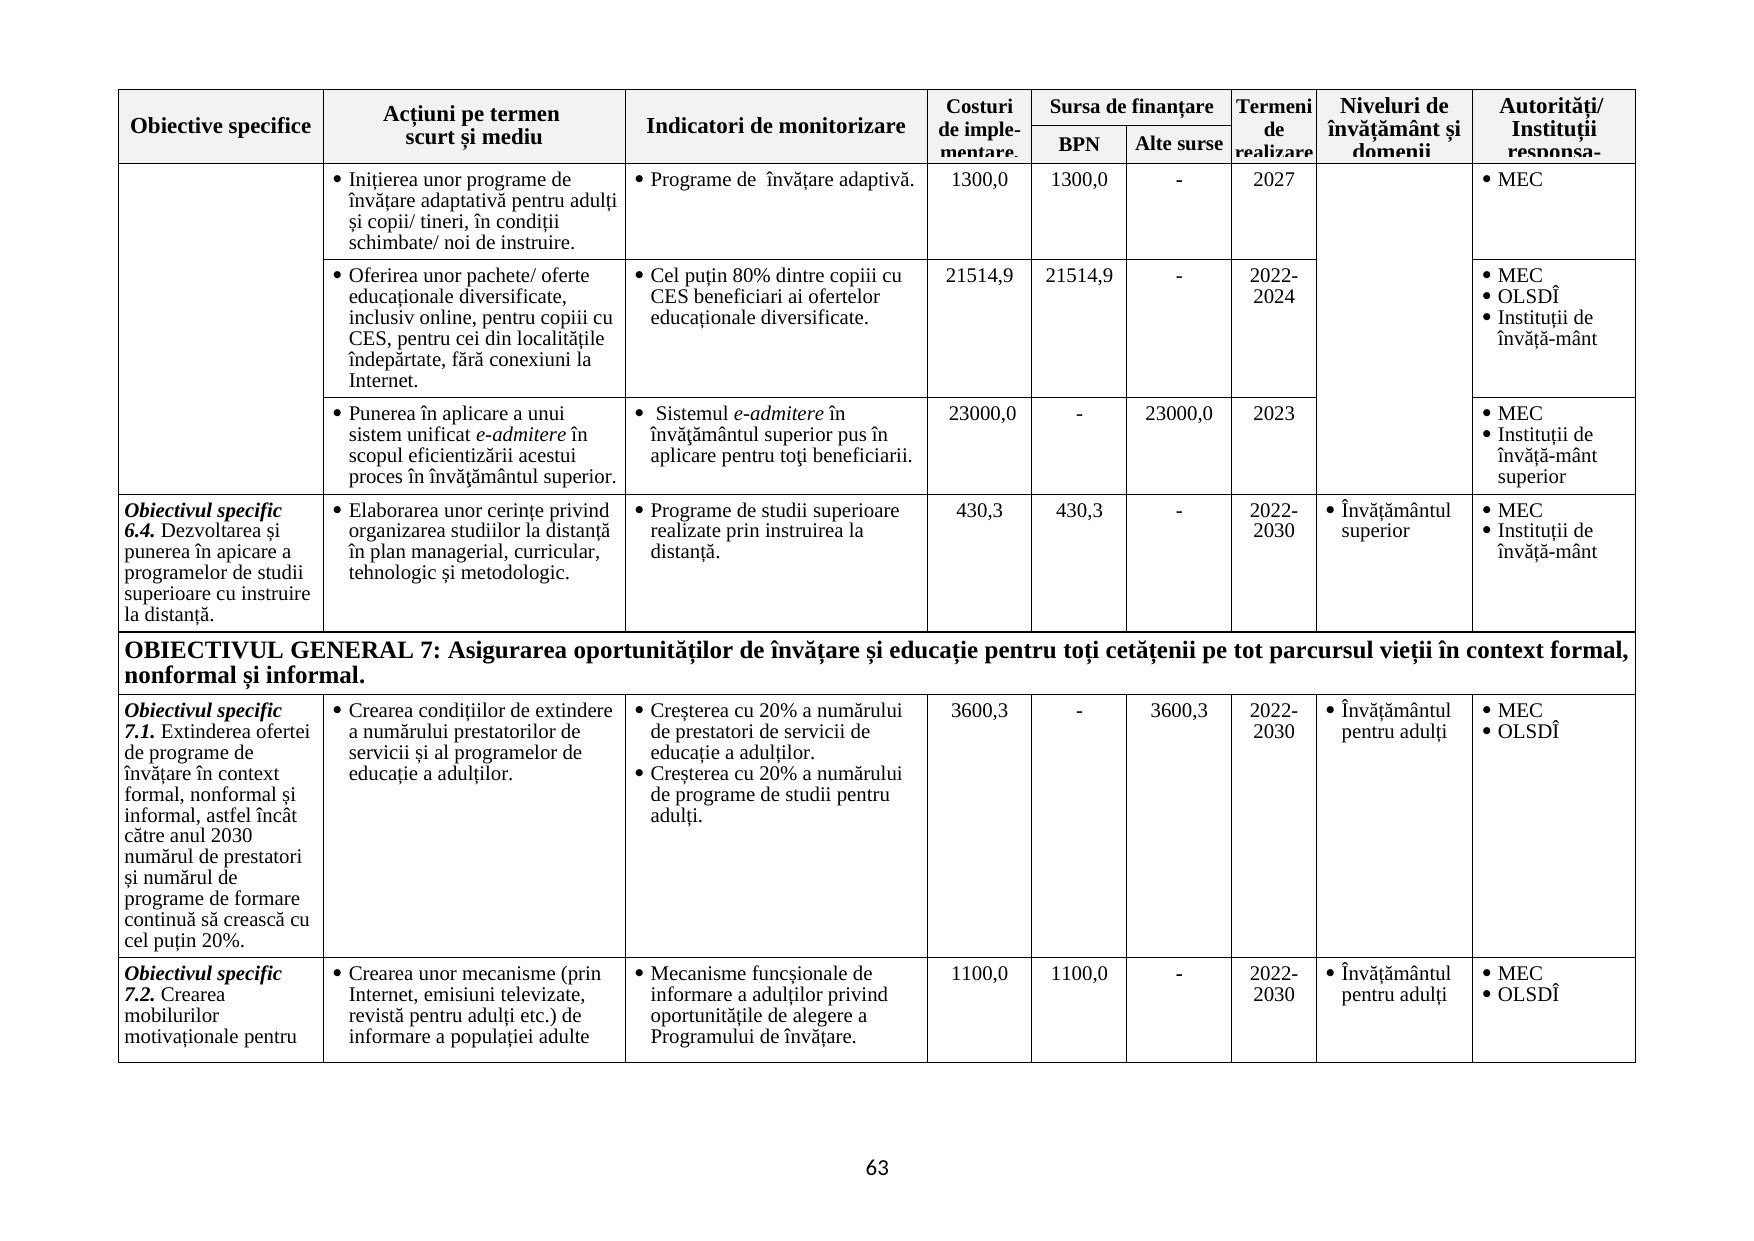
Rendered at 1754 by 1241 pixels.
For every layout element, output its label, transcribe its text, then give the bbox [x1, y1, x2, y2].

table_cell Învățământul pentru adulți [1317, 958, 1472, 1062]
table_cell Programe de învățare adaptivă. [626, 164, 927, 259]
table_cell 3600,3 [928, 695, 1031, 957]
table_cell - [1032, 398, 1126, 493]
table_cell Creșterea cu 20% a numărului de prestatori de servicii de educație a adulților. Creșterea cu 20% a numărului de programe de studii pentru adulți. [626, 695, 927, 957]
table_header Autorități/ Instituții responsa- bile [1473, 90, 1635, 163]
table_header Obiective specifice [119, 90, 323, 163]
table_cell MEC OLSDÎ [1473, 958, 1635, 1062]
table_cell 21514,9 [928, 260, 1031, 397]
table_cell MEC Instituții de învăță-mânt superior [1473, 398, 1635, 493]
table_cell Obiectivul specific 6.4. Dezvoltarea și punerea în apicare a programelor de studii superioare cu instruire la distanță. [119, 495, 323, 631]
table_cell Obiectivul specific 7.1. Extinderea ofertei de programe de învățare în context formal, nonformal și informal, astfel încât către anul 2030 numărul de prestatori și numărul de programe de formare continuă să crească cu cel puțin 20%. [119, 695, 323, 957]
table_cell 1300,0 [1032, 164, 1126, 259]
table_cell MEC OLSDÎ Instituții de învăță-mânt [1473, 260, 1635, 397]
table_cell BPN [1032, 126, 1126, 163]
table_cell Învățământul superior [1317, 495, 1472, 631]
table_header Indicatori de monitorizare [626, 90, 927, 163]
table_cell - [1127, 958, 1231, 1062]
table_cell - [1127, 164, 1231, 259]
table_cell MEC [1473, 164, 1635, 259]
table_cell 430,3 [928, 495, 1031, 631]
table_cell Inițierea unor programe de învățare adaptativă pentru adulți și copii/ tineri, în condiții schimbate/ noi de instruire. [324, 164, 625, 259]
table_cell Cel puțin 80% dintre copiii cu CES beneficiari ai ofertelor educaționale diversificate. [626, 260, 927, 397]
table_cell Mecanisme funcșionale de informare a adulților privind oportunitățile de alegere a Programului de învățare. [626, 958, 927, 1062]
table_header Niveluri de învățământ și domenii de aplicare [1317, 90, 1472, 163]
table_cell 430,3 [1032, 495, 1126, 631]
table_cell 1100,0 [1032, 958, 1126, 1062]
table_cell Programe de studii superioare realizate prin instruirea la distanță. [626, 495, 927, 631]
table_cell 2022-2030 [1232, 495, 1316, 631]
table_cell 1300,0 [928, 164, 1031, 259]
table_cell 23000,0 [1127, 398, 1231, 493]
table_cell 2027 [1232, 164, 1316, 259]
table_cell Oferirea unor pachete/ oferte educaționale diversificate, inclusiv online, pentru copiii cu CES, pentru cei din localitățile îndepărtate, fără conexiuni la Internet. [324, 260, 625, 397]
table_cell 2022-2030 [1232, 958, 1316, 1062]
table_cell 1100,0 [928, 958, 1031, 1062]
table_header Acțiuni pe termen scurt și mediu [324, 90, 625, 163]
table_cell OBIECTIVUL GENERAL 7: Asigurarea oportunităților de învățare și educație pentru toți cetățenii pe tot parcursul vieții în context formal, nonformal și informal. [119, 633, 1635, 694]
table_cell Punerea în aplicare a unui sistem unificat e-admitere în scopul eficientizării acestui proces în învăţământul superior. [324, 398, 625, 493]
table_cell Sistemul e-admitere în învăţământul superior pus în aplicare pentru toţi beneficiarii. [626, 398, 927, 493]
table_cell MEC Instituții de învăță-mânt [1473, 495, 1635, 631]
table_cell 2022-2024 [1232, 260, 1316, 397]
table_cell - [1127, 260, 1231, 397]
table_cell 23000,0 [928, 398, 1031, 493]
table_cell Elaborarea unor cerințe privind organizarea studiilor la distanță în plan managerial, curricular, tehnologic și metodologic. [324, 495, 625, 631]
table_cell Alte surse [1127, 126, 1231, 163]
table_cell 21514,9 [1032, 260, 1126, 397]
table_cell Învățământul pentru adulți [1317, 695, 1472, 957]
table_header Costuri de imple-mentare, mii lei [928, 90, 1031, 163]
table_cell - [1127, 495, 1231, 631]
table_cell MEC OLSDÎ [1473, 695, 1635, 957]
table_cell 3600,3 [1127, 695, 1231, 957]
table_cell - [1032, 695, 1126, 957]
table_header Sursa de finanțare [1032, 90, 1231, 124]
table_cell 2023 [1232, 398, 1316, 493]
table_cell 2022-2030 [1232, 695, 1316, 957]
table_cell Crearea condițiilor de extindere a numărului prestatorilor de servicii și al programelor de educație a adulților. [324, 695, 625, 957]
table_header Termeni de realizare [1232, 90, 1316, 163]
